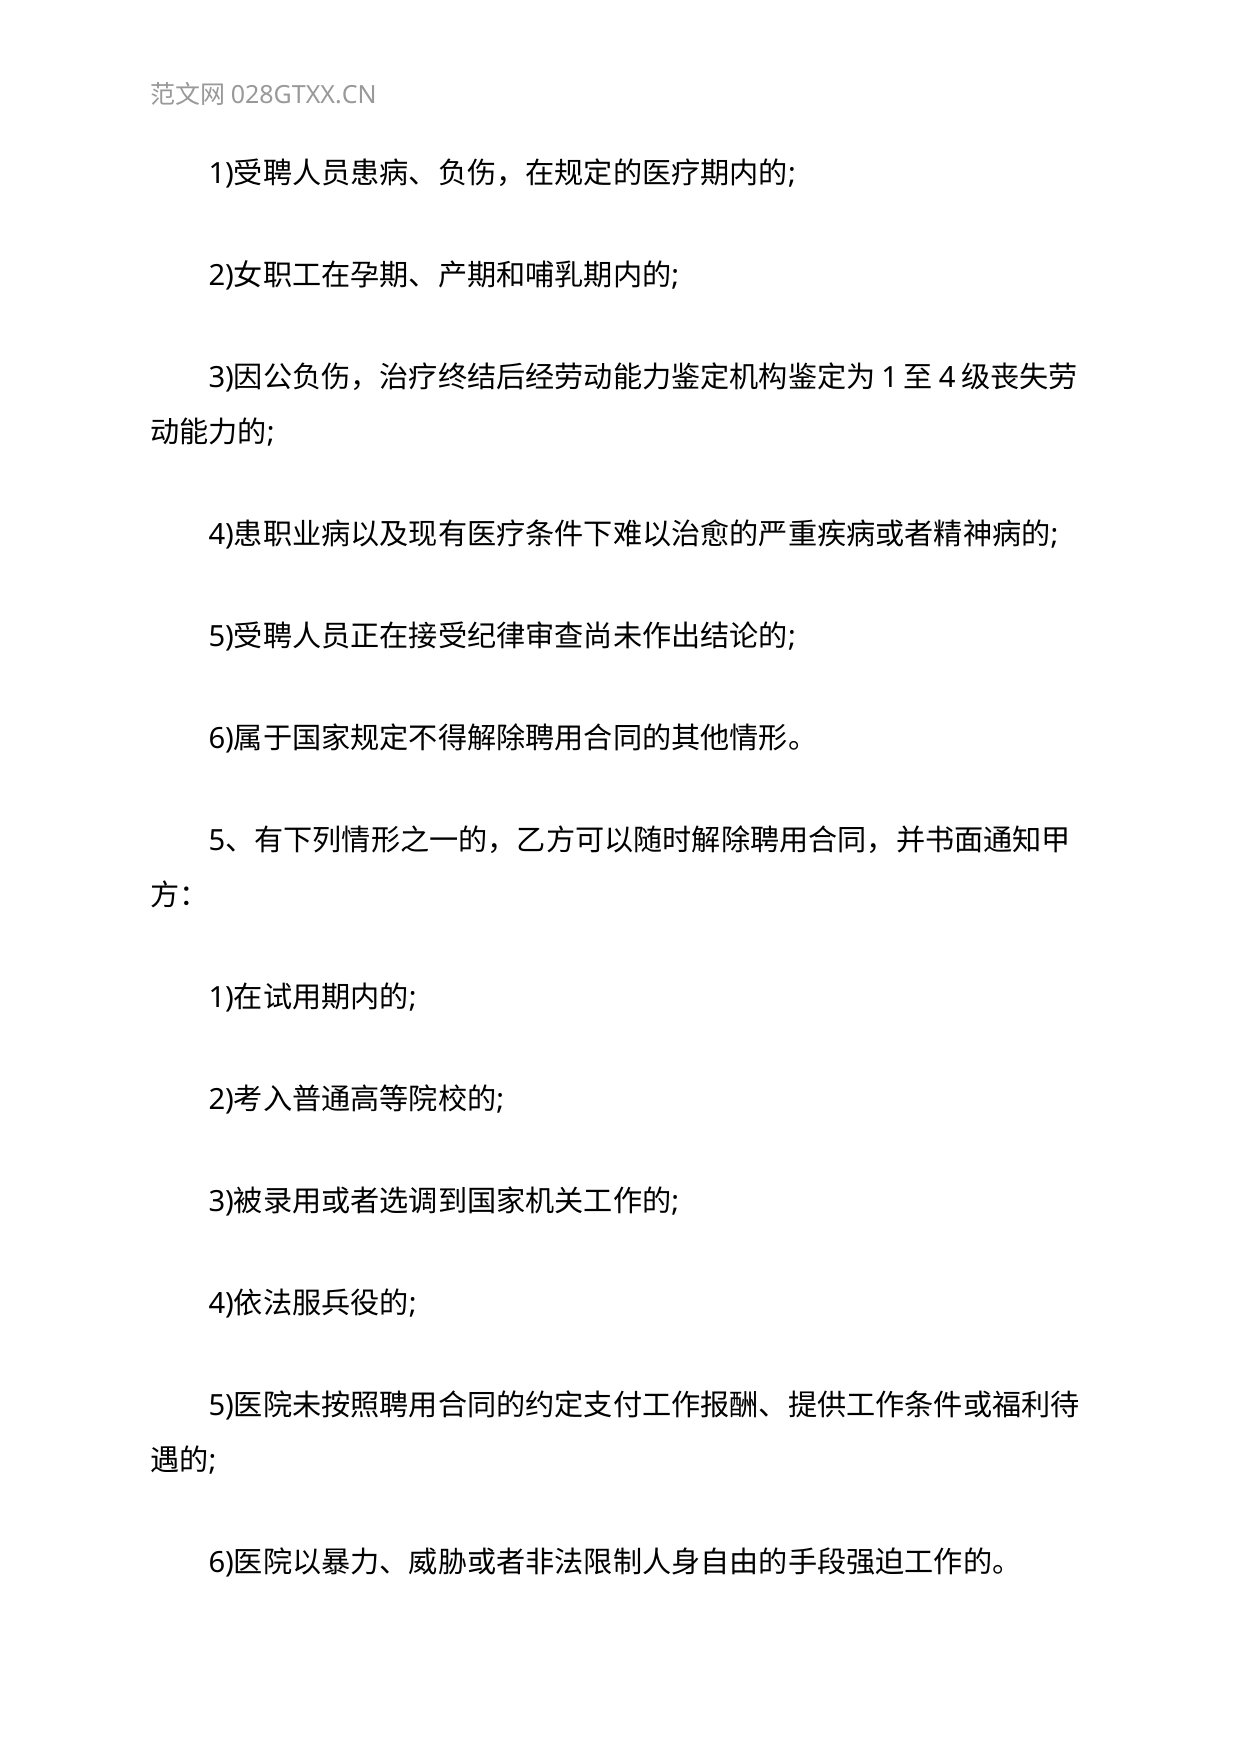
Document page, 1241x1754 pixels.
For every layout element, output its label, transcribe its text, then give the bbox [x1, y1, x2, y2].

text 5)受聘人员正在接受纪律审查尚未作出结论的; [150, 613, 1090, 655]
text 1)在试用期内的; [150, 974, 1090, 1016]
text 3)因公负伤，治疗终结后经劳动能力鉴定机构鉴定为1至4级丧失劳动能力的; [150, 354, 1090, 451]
text 5、有下列情形之一的，乙方可以随时解除聘用合同，并书面通知甲方： [150, 817, 1090, 914]
text 5)医院未按照聘用合同的约定支付工作报酬、提供工作条件或福利待遇的; [150, 1382, 1090, 1479]
text 4)患职业病以及现有医疗条件下难以治愈的严重疾病或者精神病的; [150, 511, 1090, 553]
text 2)考入普通高等院校的; [150, 1076, 1090, 1118]
text 2)女职工在孕期、产期和哺乳期内的; [150, 252, 1090, 294]
text 1)受聘人员患病、负伤，在规定的医疗期内的; [150, 150, 1090, 192]
text 6)属于国家规定不得解除聘用合同的其他情形。 [150, 715, 1090, 757]
text 4)依法服兵役的; [150, 1279, 1090, 1322]
text 3)被录用或者选调到国家机关工作的; [150, 1178, 1090, 1220]
text 6)医院以暴力、威胁或者非法限制人身自由的手段强迫工作的。 [150, 1538, 1090, 1581]
